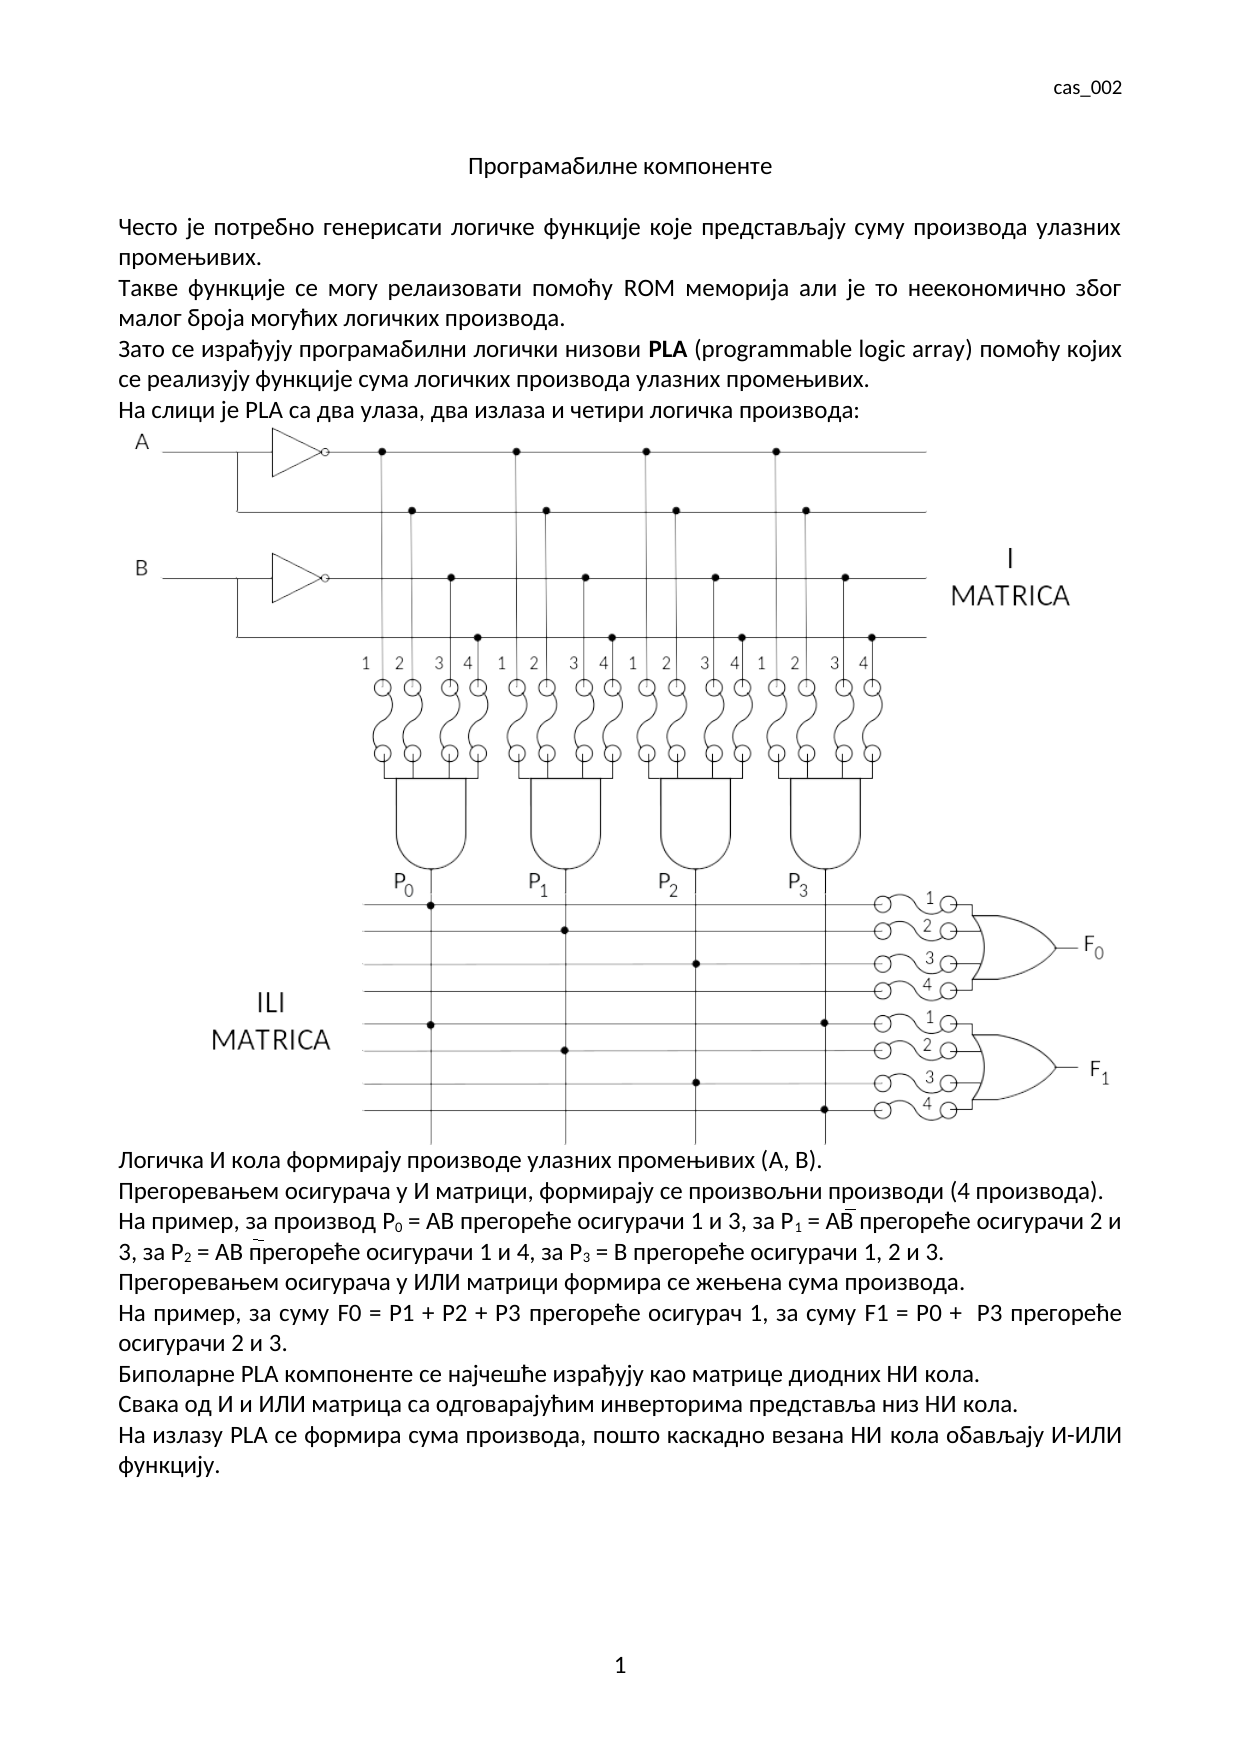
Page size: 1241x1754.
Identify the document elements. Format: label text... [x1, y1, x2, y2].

text На пример, за производ P0 = AB прегореће осигурачи 1 и 3, за Р1 = АВ прегореће осигурачи 2 и 3, за Р2 = АВ прегореће осигурачи 1 и 4, за Р3 = В прегореће осигурачи 1, 2 и 3. [118, 1205, 1122, 1266]
text Прегоревањем осигурача у И матрици, формирају се произвољни производи (4 производа). [118, 1175, 1122, 1205]
text Програмабилне компоненте [118, 150, 1122, 181]
text Прегоревањем осигурача у ИЛИ матрици формира се жењена сума производа. [118, 1266, 1122, 1297]
text Биполарне PLA компоненте се најчешће израђују као матрице диодних НИ кола. [118, 1358, 1122, 1388]
text Такве функције се могу релаизовати помоћу ROM меморија али је то неекономично због малог броја могућих логичких производа. [118, 272, 1122, 333]
text Често је потребно генерисати логичке функције које представљају суму производа улазних промењивих. [118, 211, 1122, 272]
text Свака од И и ИЛИ матрица са одговарајућим инверторима представља низ НИ кола. [118, 1388, 1122, 1419]
text Зато се израђују програмабилни логички низови PLA (programmable logic array) помоћу којих се реализују функције сума логичких производа улазних промењивих. [118, 333, 1122, 394]
text На излазу PLA се формира сума производа, пошто каскадно везана НИ кола обављају И-ИЛИ функцију. [118, 1419, 1122, 1480]
text На пример, за суму F0 = P1 + P2 + P3 прегореће осигурач 1, за суму F1 = P0 + P3 прегореће осигурачи 2 и 3. [118, 1297, 1122, 1358]
text На слици је PLA са два улаза, два излаза и четири логичка производа: [118, 394, 1122, 425]
text Логичка И кола формирају производе улазних промењивих (A, B). [118, 1144, 1122, 1175]
